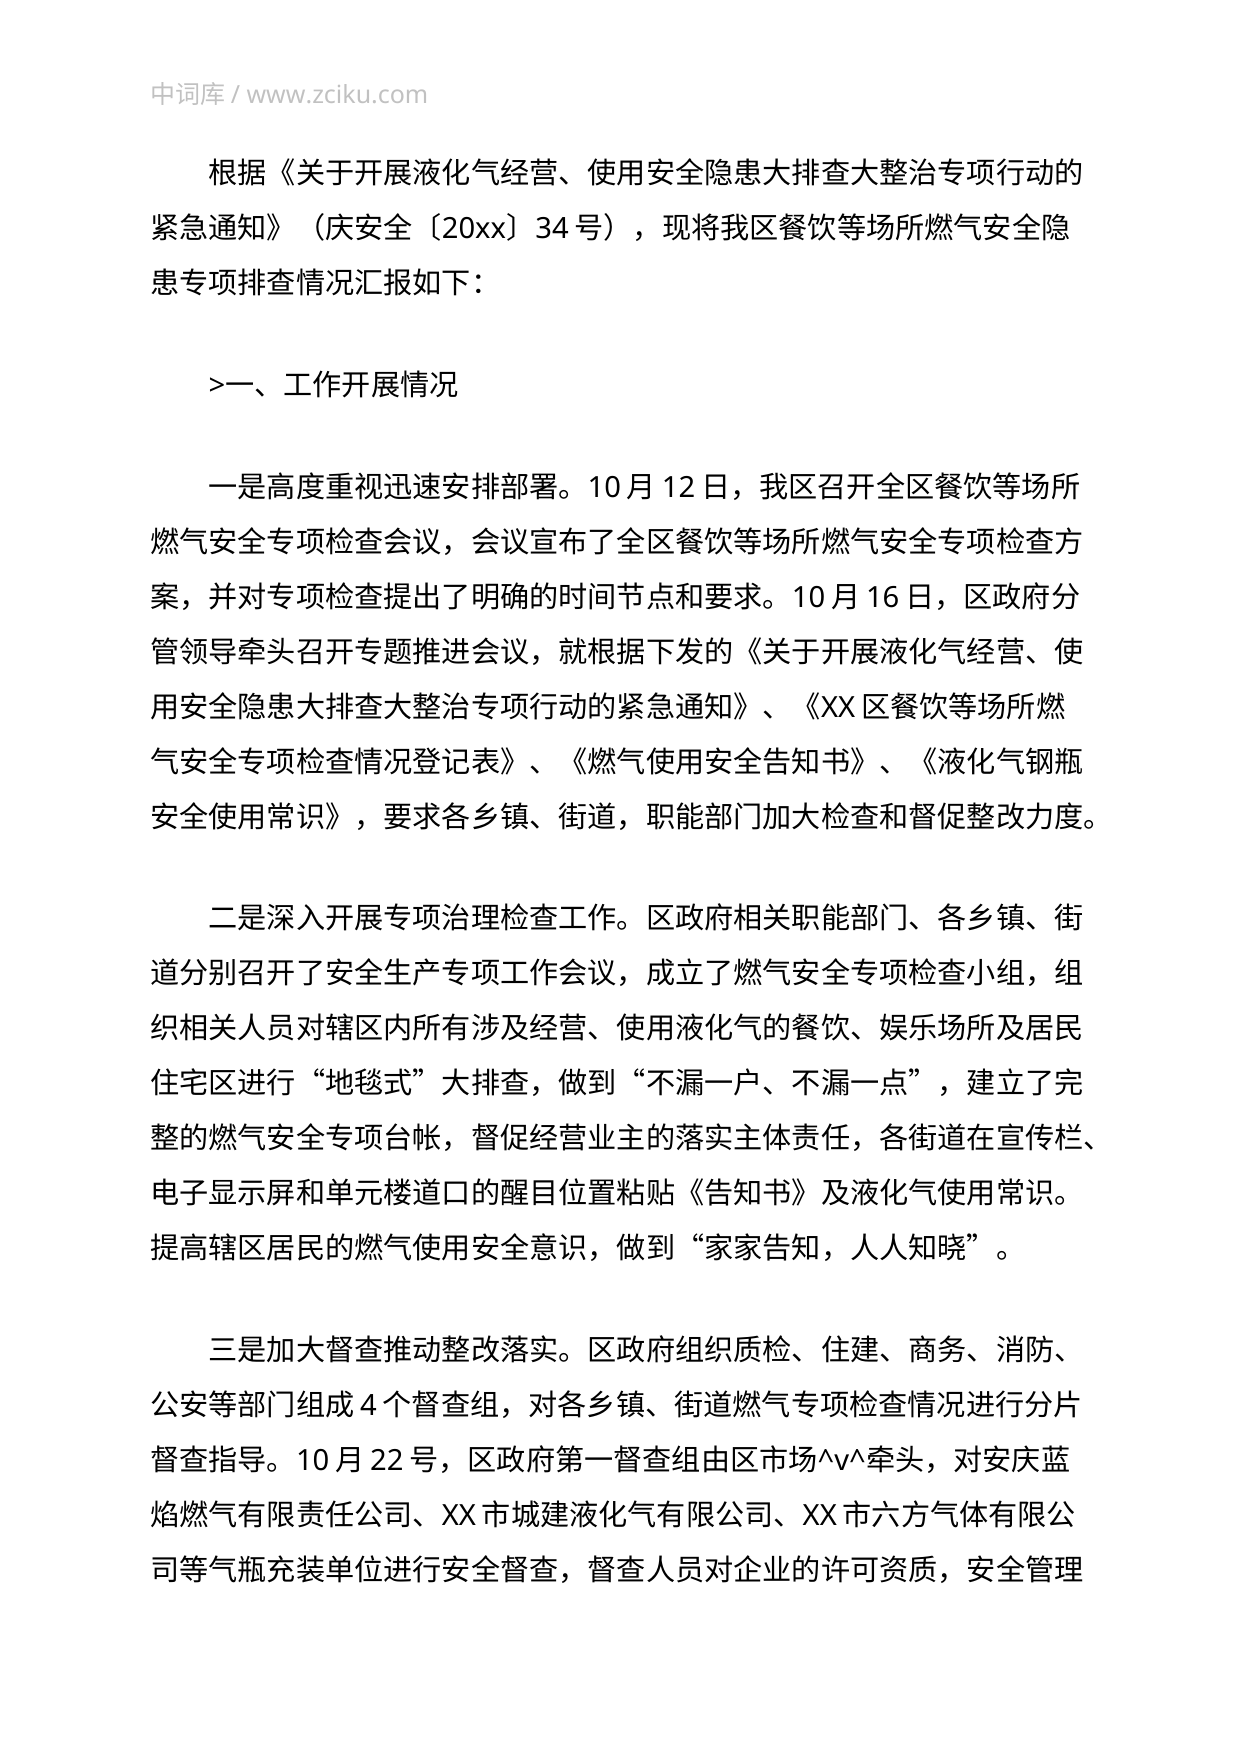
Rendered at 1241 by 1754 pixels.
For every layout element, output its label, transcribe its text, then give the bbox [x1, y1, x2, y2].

text 一是高度重视迅速安排部署。10月12日，我区召开全区餐饮等场所燃气安全专项检查会议，会议宣布了全区餐饮等场所燃气安全专项检查方案，并对专项检查提出了明确的时间节点和要求。10月16日，区政府分管领导牵头召开专题推进会议，就根据下发的《关于开展液化气经营、使用安全隐患大排查大整治专项行动的紧急通知》、《XX区餐饮等场所燃气安全专项检查情况登记表》、《燃气使用安全告知书》、《液化气钢瓶安全使用常识》，要求各乡镇、街道，职能部门加大检查和督促整改力度。 [150, 464, 1090, 836]
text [150, 1326, 1090, 1588]
text >一、工作开展情况 [150, 362, 1090, 404]
text 根据《关于开展液化气经营、使用安全隐患大排查大整治专项行动的紧急通知》（庆安全〔20xx〕34号），现将我区餐饮等场所燃气安全隐患专项排查情况汇报如下： [150, 150, 1090, 302]
text 二是深入开展专项治理检查工作。区政府相关职能部门、各乡镇、街道分别召开了安全生产专项工作会议，成立了燃气安全专项检查小组，组织相关人员对辖区内所有涉及经营、使用液化气的餐饮、娱乐场所及居民住宅区进行“地毯式”大排查，做到“不漏一户、不漏一点”，建立了完整的燃气安全专项台帐，督促经营业主的落实主体责任，各街道在宣传栏、电子显示屏和单元楼道口的醒目位置粘贴《告知书》及液化气使用常识。提高辖区居民的燃气使用安全意识，做到“家家告知，人人知晓”。 [150, 895, 1090, 1267]
